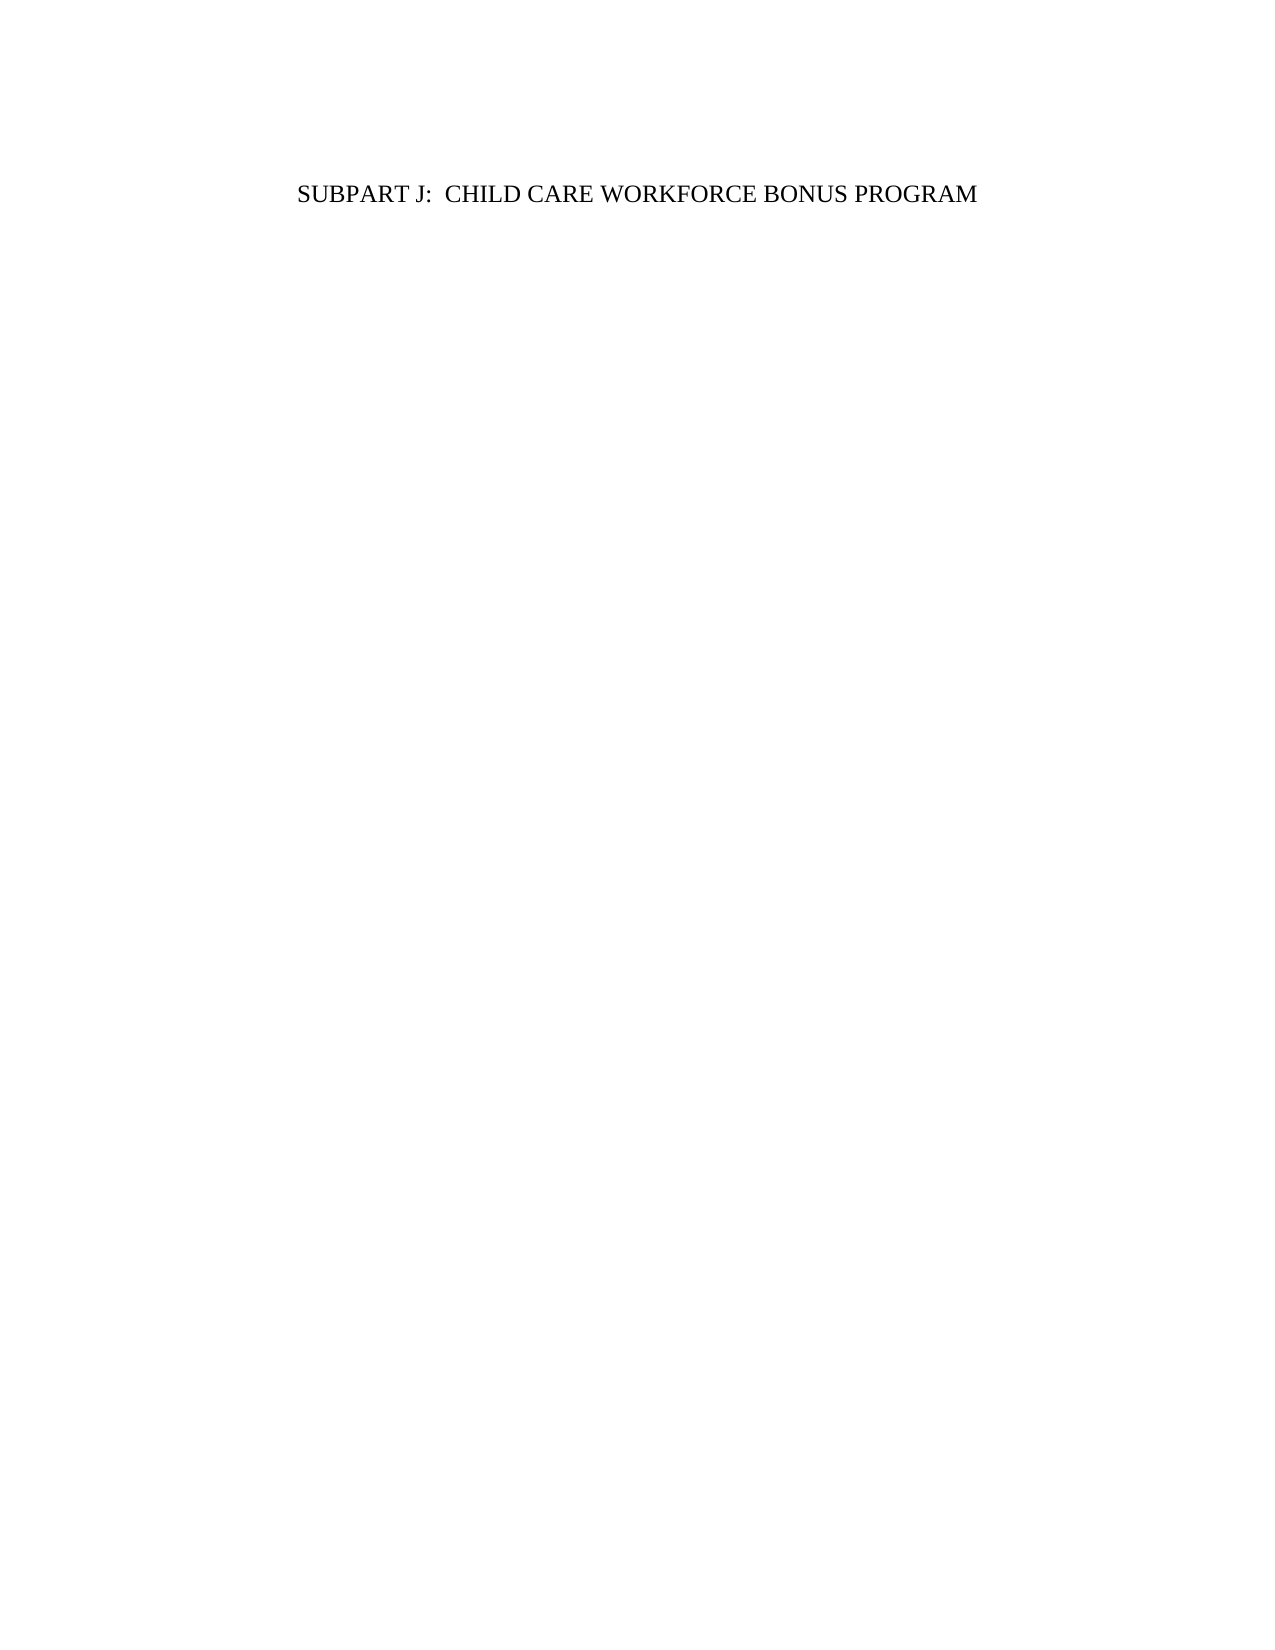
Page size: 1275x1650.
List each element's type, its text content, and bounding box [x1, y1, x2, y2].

text SUBPART J: CHILD CARE WORKFORCE BONUS PROGRAM [150, 179, 1125, 207]
